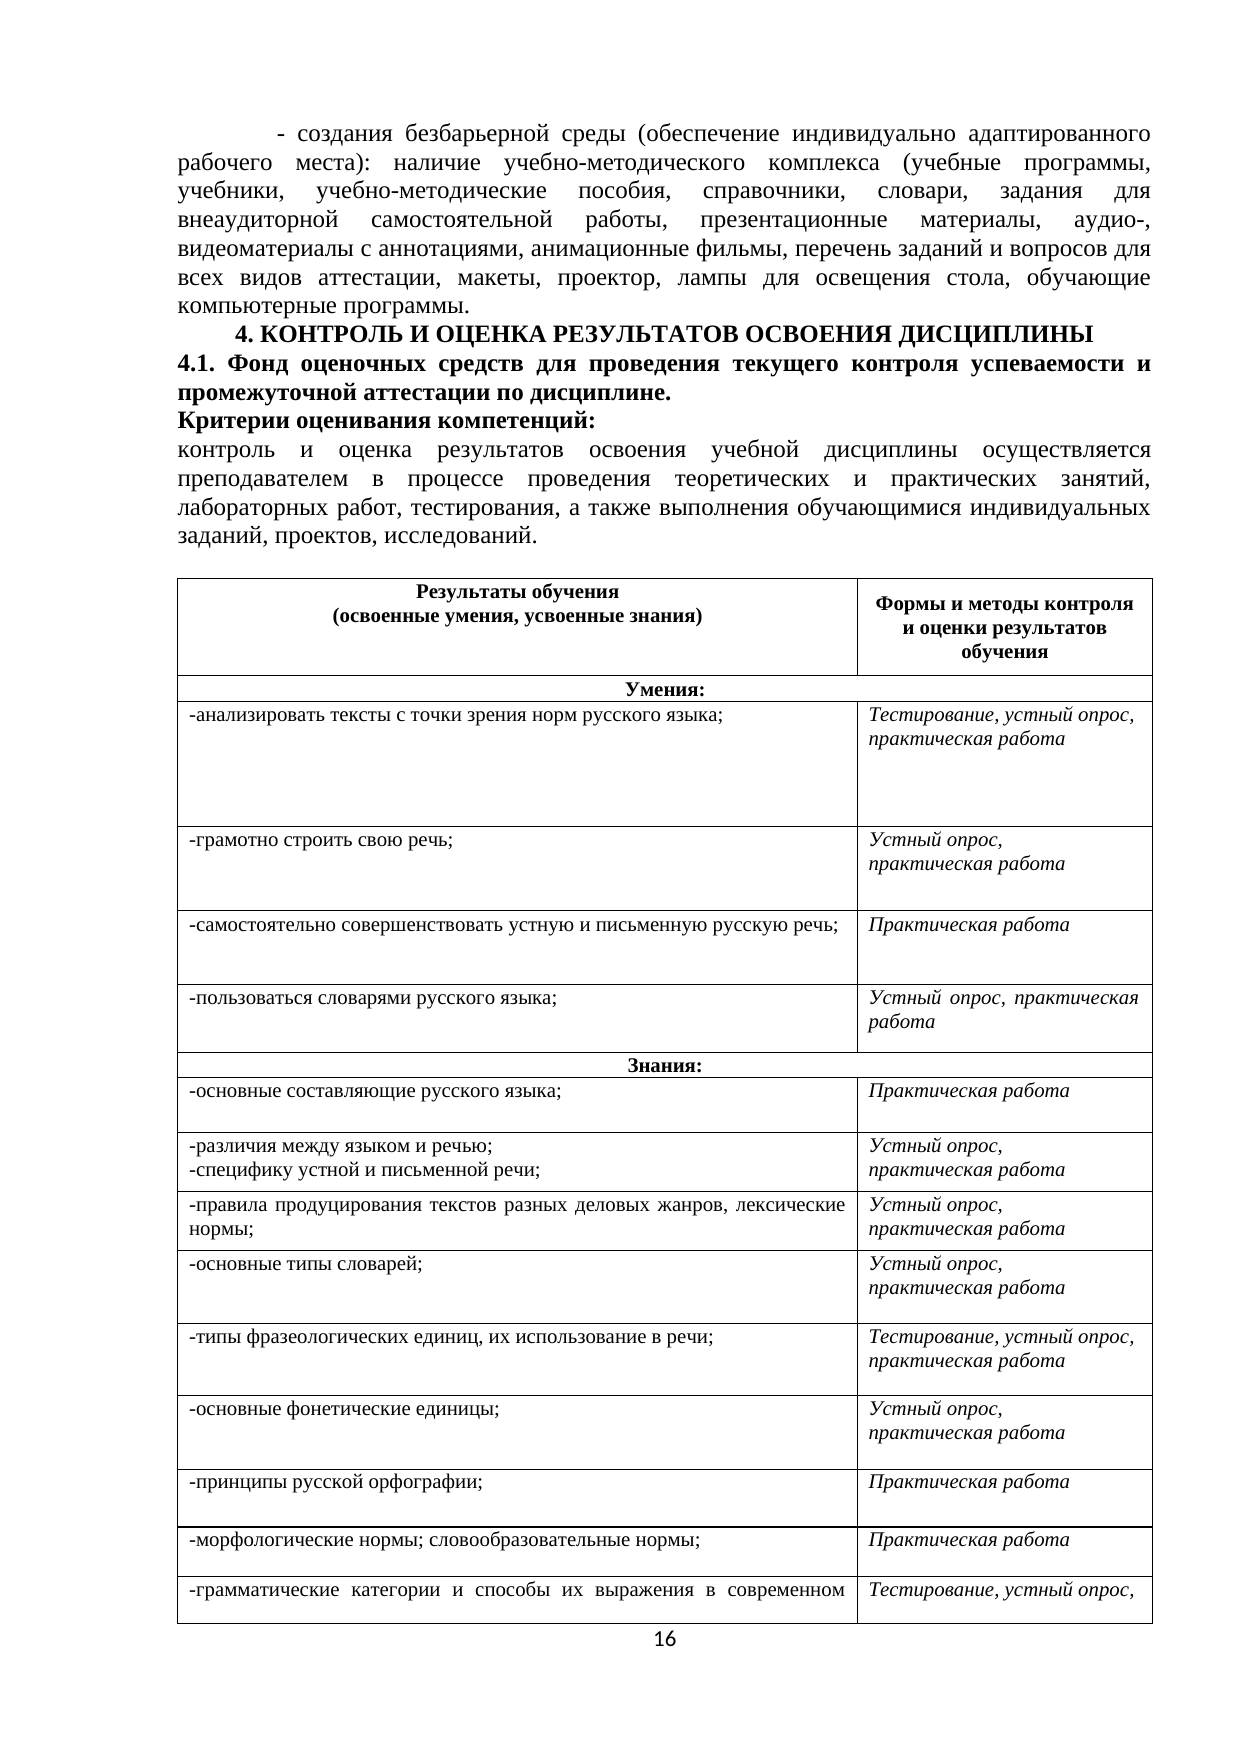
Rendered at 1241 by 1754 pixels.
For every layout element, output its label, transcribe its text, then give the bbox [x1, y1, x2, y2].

table_cell -самостоятельно совершенствовать устную и письменную русскую речь; [178, 911, 857, 984]
table_cell -основные составляющие русского языка; [178, 1078, 857, 1132]
table_cell Тестирование, устный опрос, практическая работа [858, 702, 1152, 826]
text контроль и оценка результатов освоения учебной дисциплины осуществляется преподавателем в процессе проведения теоретических и практических занятий, лабораторных работ, тестирования, а также выполнения обучающимися индивидуальных заданий, проектов, исследований. [177, 434, 1152, 549]
table_cell -принципы русской орфографии; [178, 1470, 857, 1526]
table_cell Практическая работа [858, 1528, 1152, 1576]
table_cell -основные типы словарей; [178, 1251, 857, 1323]
table_cell -анализировать тексты с точки зрения норм русского языка; [178, 702, 857, 826]
table_cell Умения: [178, 676, 1152, 701]
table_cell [858, 1577, 1152, 1623]
text 4. Контроль и оценка результатов освоения Дисциплины [177, 319, 1152, 348]
table_cell Устный опрос, практическая работа [858, 1133, 1152, 1191]
table_cell Тестирование, устный опрос, практическая работа [858, 1324, 1152, 1395]
table_cell -морфологические нормы; словообразовательные нормы; [178, 1528, 857, 1576]
table_cell Устный опрос, практическая работа [858, 1192, 1152, 1250]
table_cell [178, 1577, 857, 1623]
table_cell Практическая работа [858, 911, 1152, 984]
table_cell Практическая работа [858, 1470, 1152, 1526]
table_header Формы и методы контроля и оценки результатов обучения [858, 579, 1152, 675]
text 4.1. Фонд оценочных средств для проведения текущего контроля успеваемости и промежуточной аттестации по дисциплине. [177, 348, 1152, 406]
table_cell Знания: [178, 1053, 1152, 1077]
table_cell -правила продуцирования текстов разных деловых жанров, лексические нормы; [178, 1192, 857, 1250]
table_cell -типы фразеологических единиц, их использование в речи; [178, 1324, 857, 1395]
table_header Результаты обучения (освоенные умения, усвоенные знания) [178, 579, 857, 675]
table_cell Устный опрос, практическая работа [858, 985, 1152, 1052]
text - создания безбарьерной среды (обеспечение индивидуально адаптированного рабочего места): наличие учебно-методического комплекса (учебные программы, учебники, учебно-методические пособия, справочники, словари, задания для внеаудиторной самостоятельной работы, презентационные материалы, аудио-, видеоматериалы с аннотациями, анимационные фильмы, перечень заданий и вопросов для всех видов аттестации, макеты, проектор, лампы для освещения стола, обучающие компьютерные программы. [177, 118, 1152, 319]
table_cell -грамотно строить свою речь; [178, 827, 857, 910]
table_cell Устный опрос, практическая работа [858, 827, 1152, 910]
table_cell -различия между языком и речью; -специфику устной и письменной речи; [178, 1133, 857, 1191]
table_cell -пользоваться словарями русского языка; [178, 985, 857, 1052]
table_cell -основные фонетические единицы; [178, 1396, 857, 1468]
table_cell Практическая работа [858, 1078, 1152, 1132]
table_cell Устный опрос, практическая работа [858, 1251, 1152, 1323]
text Критерии оценивания компетенций: [177, 406, 1152, 434]
table_cell Устный опрос, практическая работа [858, 1396, 1152, 1468]
